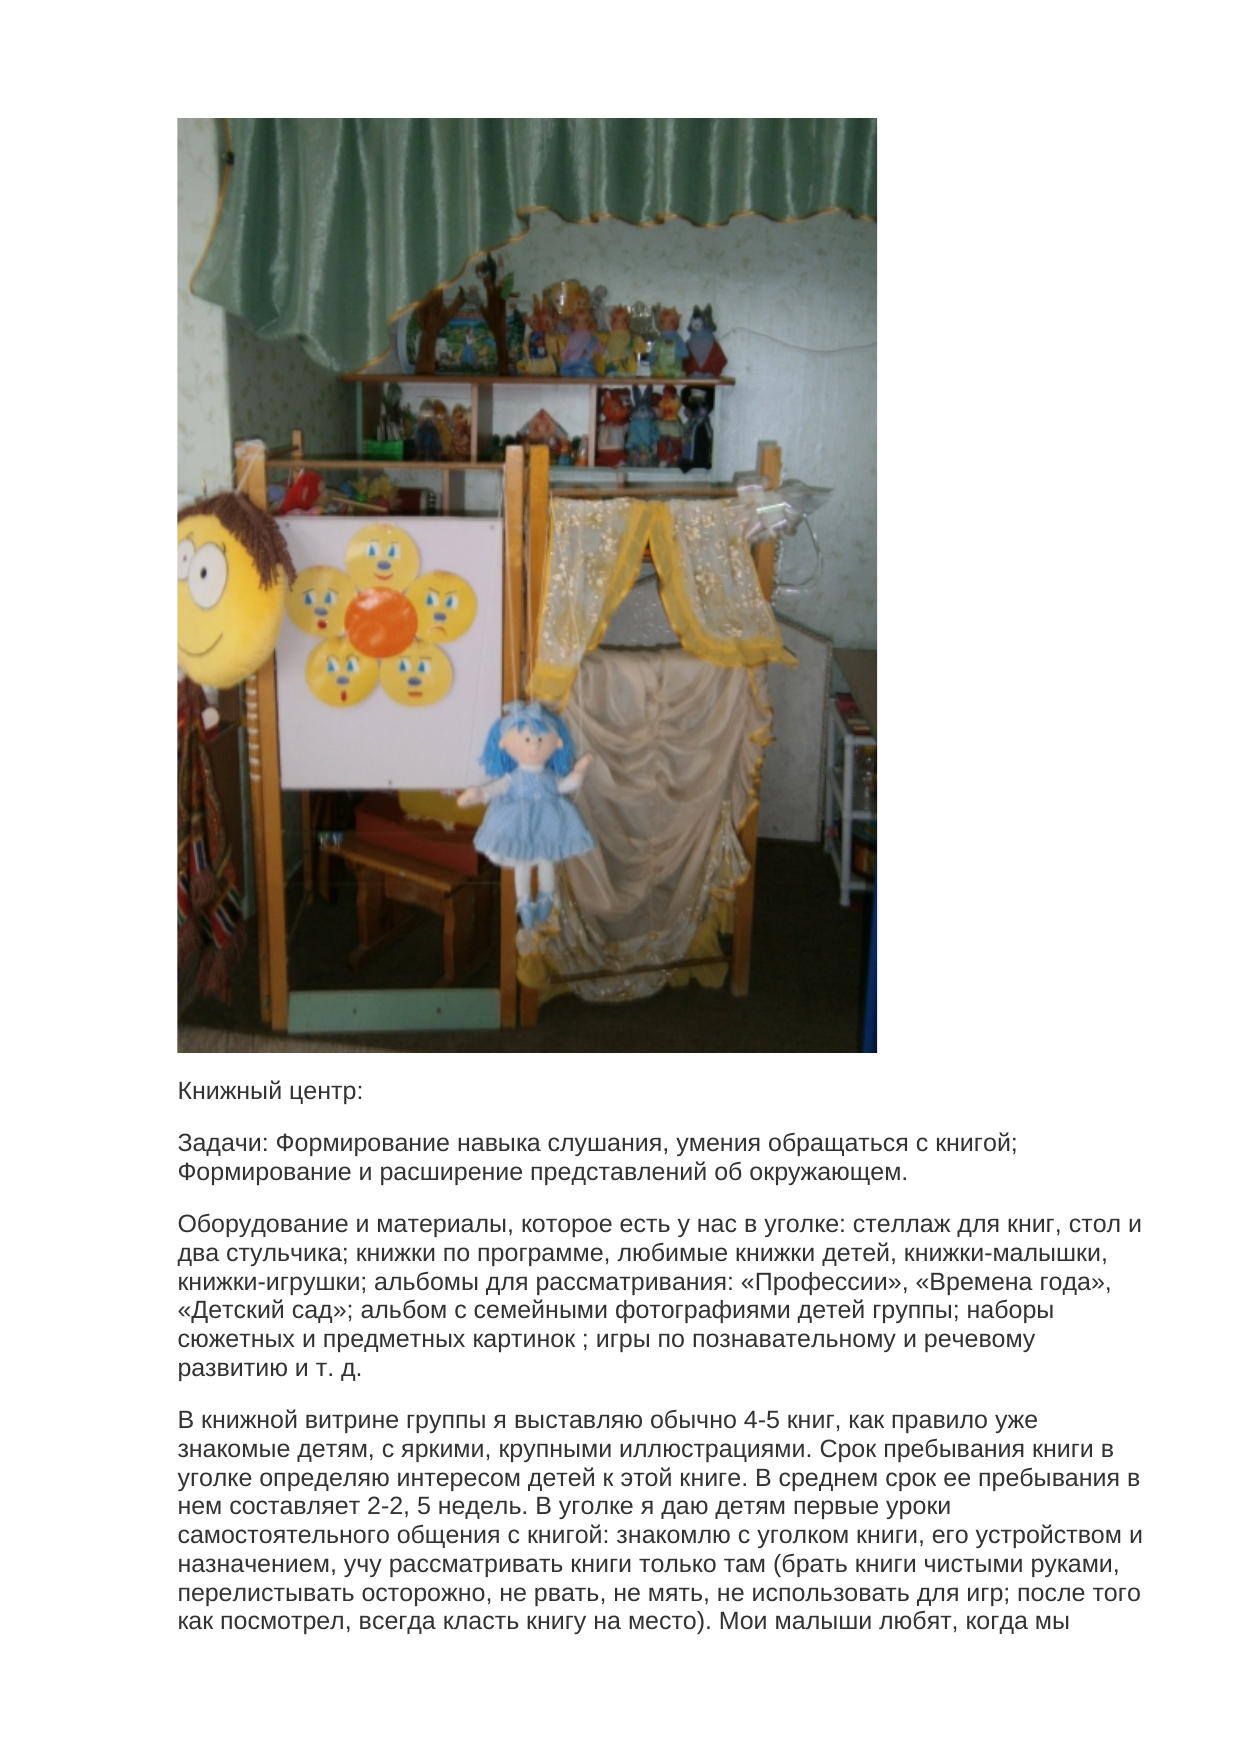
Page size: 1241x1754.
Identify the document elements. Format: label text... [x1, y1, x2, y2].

text Оборудование и материалы, которое есть у нас в уголке: стеллаж для книг, стол и два стульчика; книжки по программе, любимые книжки детей, книжки-малышки, книжки-игрушки; альбомы для рассматривания: «Профессии», «Времена года», «Детский сад»; альбом с семейными фотографиями детей группы; наборы сюжетных и предметных картинок ; игры по познавательному и речевому развитию и т. д. [177, 1209, 1152, 1382]
text Книжный центр: [177, 1076, 1152, 1105]
picture [177, 118, 878, 1053]
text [177, 1405, 1152, 1635]
text Задачи: Формирование навыка слушания, умения обращаться с книгой; Формирование и расширение представлений об окружающем. [177, 1128, 1152, 1186]
